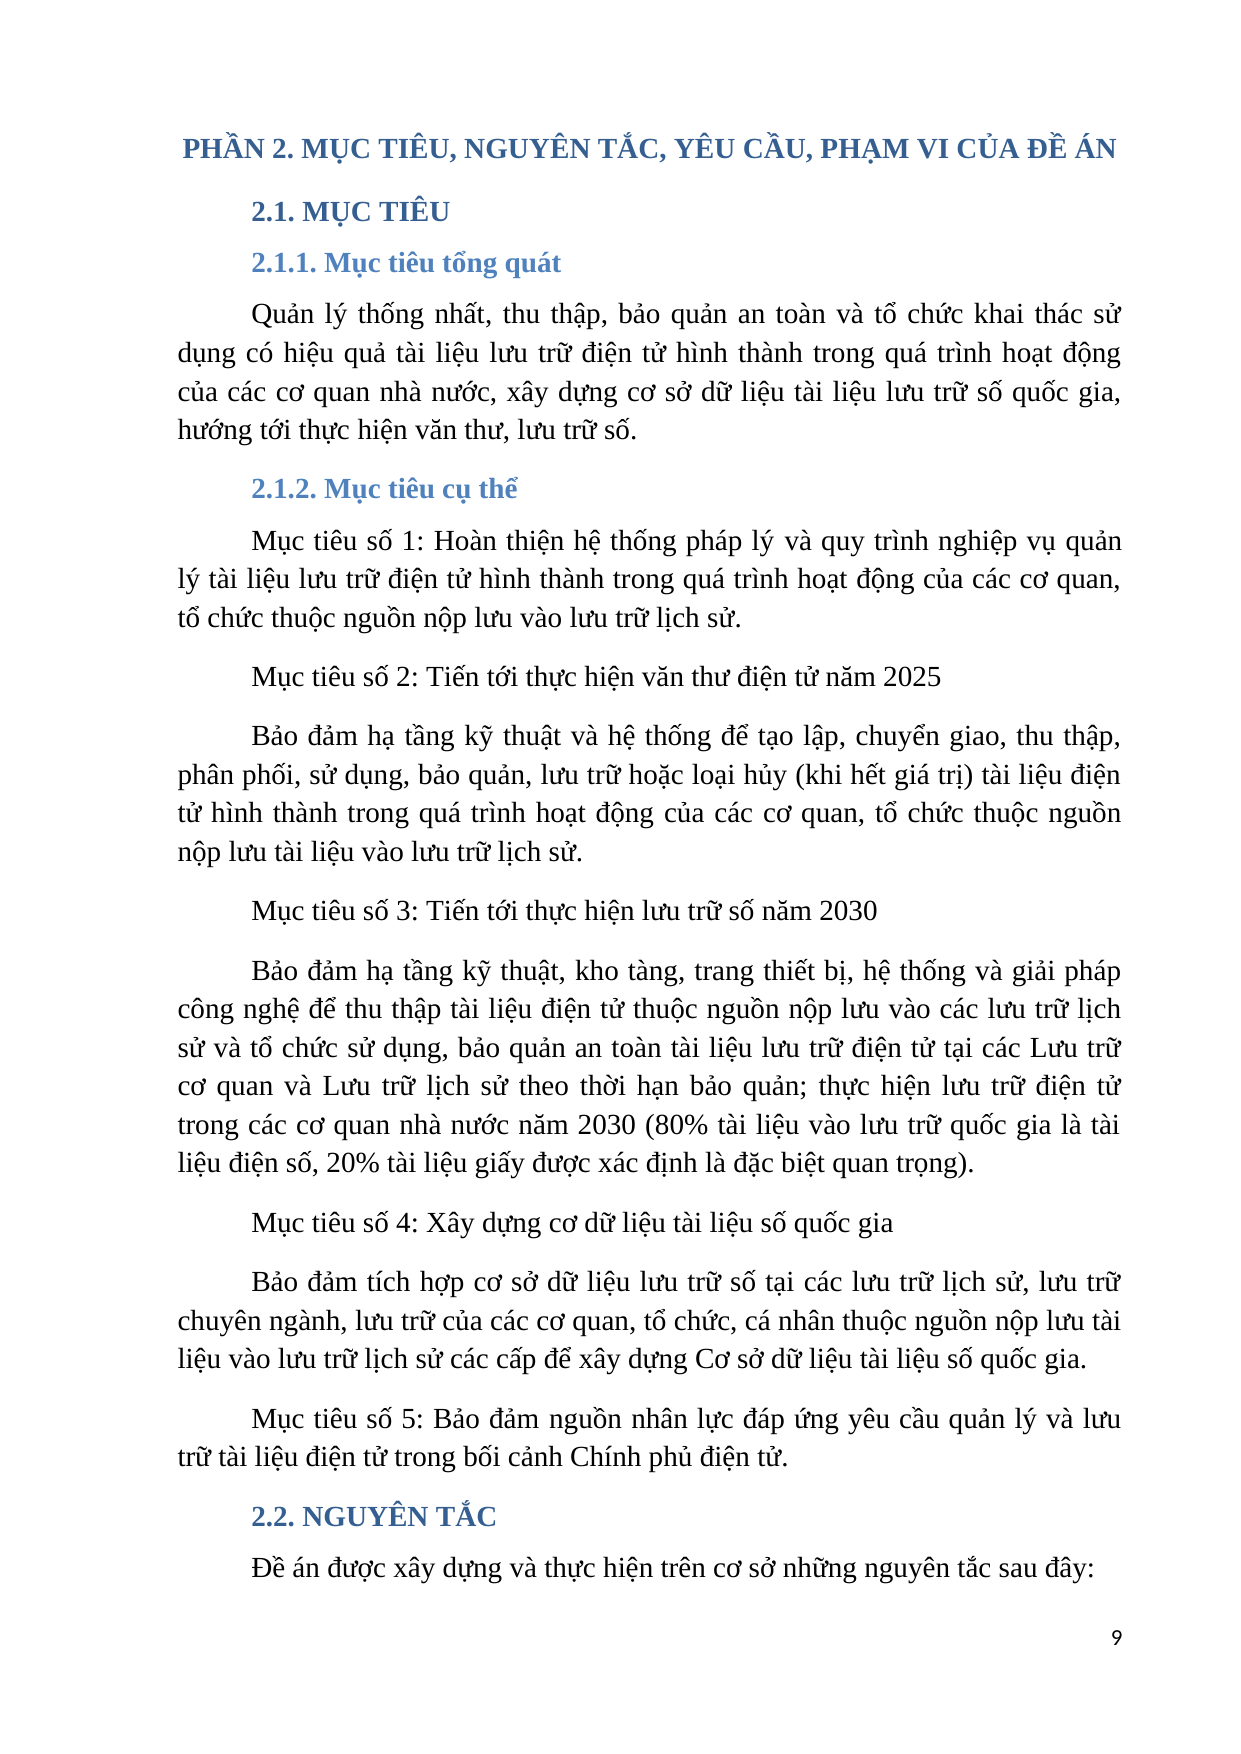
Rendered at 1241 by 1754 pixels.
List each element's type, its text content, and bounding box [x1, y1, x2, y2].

text Đề án được xây dựng và thực hiện trên cơ sở những nguyên tắc sau đây: [177, 1550, 1122, 1583]
text Mục tiêu số 1: Hoàn thiện hệ thống pháp lý và quy trình nghiệp vụ quản lý tài liệu lưu trữ điện tử hình thành trong quá trình hoạt động của các cơ quan, tổ chức thuộc nguồn nộp lưu vào lưu trữ lịch sử. [177, 523, 1122, 633]
text Mục tiêu số 4: Xây dựng cơ dữ liệu tài liệu số quốc gia [177, 1205, 1122, 1238]
subtitle 2.2. NGUYÊN TẮC [177, 1499, 1122, 1532]
text Bảo đảm hạ tầng kỹ thuật và hệ thống để tạo lập, chuyển giao, thu thập, phân phối, sử dụng, bảo quản, lưu trữ hoặc loại hủy (khi hết giá trị) tài liệu điện tử hình thành trong quá trình hoạt động của các cơ quan, tổ chức thuộc nguồn nộp lưu tài liệu vào lưu trữ lịch sử. [177, 718, 1122, 868]
text Mục tiêu số 3: Tiến tới thực hiện lưu trữ số năm 2030 [177, 893, 1122, 927]
subtitle 2.1.2. Mục tiêu cụ thể [177, 472, 1122, 505]
text Mục tiêu số 2: Tiến tới thực hiện văn thư điện tử năm 2025 [177, 659, 1122, 693]
text Quản lý thống nhất, thu thập, bảo quản an toàn và tổ chức khai thác sử dụng có hiệu quả tài liệu lưu trữ điện tử hình thành trong quá trình hoạt động của các cơ quan nhà nước, xây dựng cơ sở dữ liệu tài liệu lưu trữ số quốc gia, hướng tới thực hiện văn thư, lưu trữ số. [177, 297, 1122, 446]
subtitle PHẦN 2. MỤC TIÊU, NGUYÊN TẮC, YÊU CẦU, PHẠM VI CỦA ĐỀ ÁN [177, 131, 1122, 164]
text Bảo đảm tích hợp cơ sở dữ liệu lưu trữ số tại các lưu trữ lịch sử, lưu trữ chuyên ngành, lưu trữ của các cơ quan, tổ chức, cá nhân thuộc nguồn nộp lưu tài liệu vào lưu trữ lịch sử các cấp để xây dựng Cơ sở dữ liệu tài liệu số quốc gia. [177, 1264, 1122, 1375]
text Bảo đảm hạ tầng kỹ thuật, kho tàng, trang thiết bị, hệ thống và giải pháp công nghệ để thu thập tài liệu điện tử thuộc nguồn nộp lưu vào các lưu trữ lịch sử và tổ chức sử dụng, bảo quản an toàn tài liệu lưu trữ điện tử tại các Lưu trữ cơ quan và Lưu trữ lịch sử theo thời hạn bảo quản; thực hiện lưu trữ điện tử trong các cơ quan nhà nước năm 2030 (80% tài liệu vào lưu trữ quốc gia là tài liệu điện số, 20% tài liệu giấy được xác định là đặc biệt quan trọng). [177, 953, 1122, 1179]
subtitle 2.1. MỤC TIÊU [177, 194, 1122, 228]
subtitle 2.1.1. Mục tiêu tổng quát [177, 246, 1122, 279]
text Mục tiêu số 5: Bảo đảm nguồn nhân lực đáp ứng yêu cầu quản lý và lưu trữ tài liệu điện tử trong bối cảnh Chính phủ điện tử. [177, 1401, 1122, 1473]
